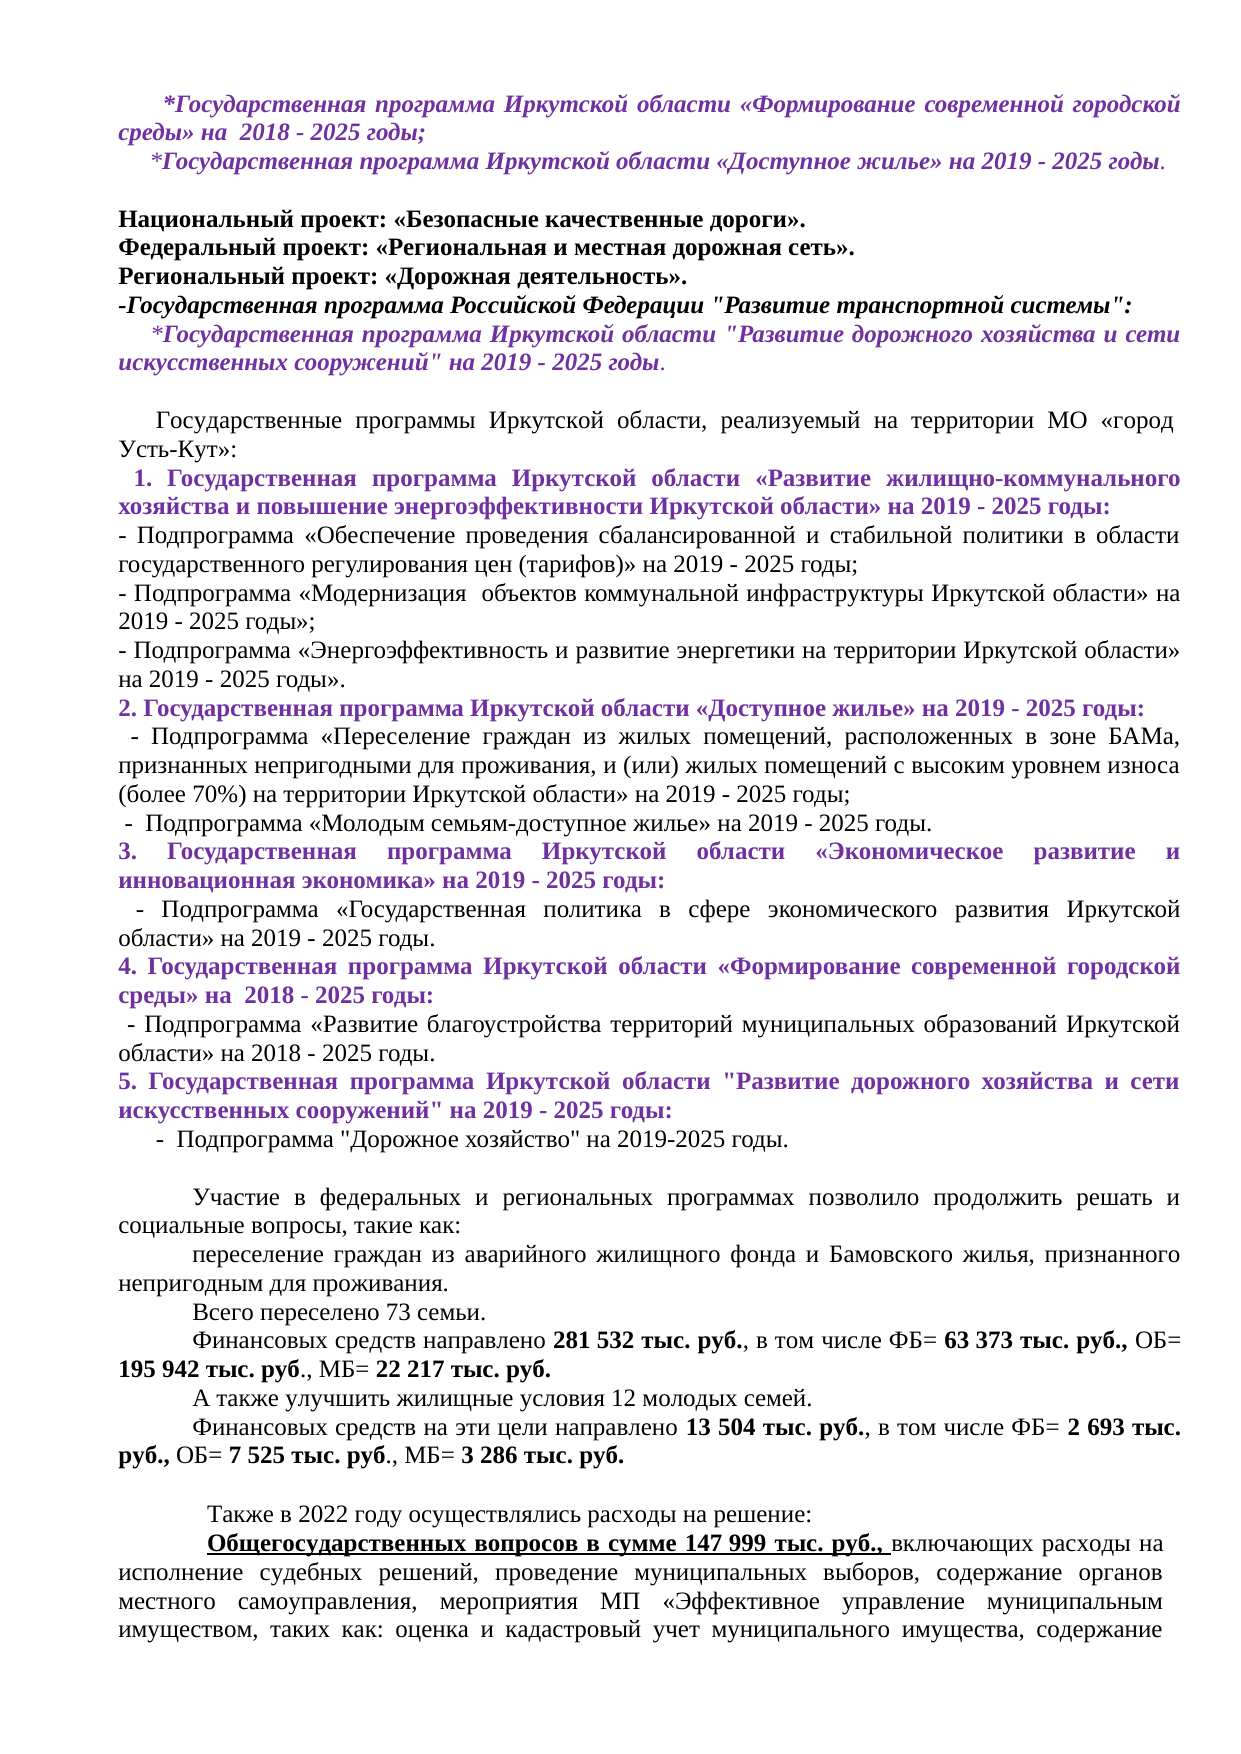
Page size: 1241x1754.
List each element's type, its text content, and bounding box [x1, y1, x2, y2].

text - Подпрограмма «Молодым семьям-доступное жилье» на 2019 - 2025 годы. [118, 808, 1181, 836]
text Финансовых средств направлено 281 532 тыс. руб., в том числе ФБ= 63 373 тыс. руб., ОБ= 195 942 тыс. руб., МБ= 22 217 тыс. руб. [118, 1326, 1181, 1383]
text Национальный проект: «Безопасные качественные дороги». [118, 204, 1181, 232]
text Государственные программы Иркутской области, реализуемый на территории МО «город Усть-Кут»: [118, 405, 1175, 463]
text переселение граждан из аварийного жилищного фонда и Бамовского жилья, признанного непригодным для проживания. [118, 1239, 1181, 1297]
text Региональный проект: «Дорожная деятельность». [118, 261, 1181, 290]
text Финансовых средств на эти цели направлено 13 504 тыс. руб., в том числе ФБ= 2 693 тыс. руб., ОБ= 7 525 тыс. руб., МБ= 3 286 тыс. руб. [118, 1412, 1181, 1469]
text Федеральный проект: «Региональная и местная дорожная сеть». [118, 232, 1181, 261]
text 5. Государственная программа Иркутской области "Развитие дорожного хозяйства и сети искусственных сооружений" на 2019 - 2025 годы: [118, 1066, 1181, 1124]
text - Подпрограмма «Энергоэффективность и развитие энергетики на территории Иркутской области» на 2019 - 2025 годы». [118, 635, 1181, 693]
text А также улучшить жилищные условия 12 молодых семей. [118, 1383, 1181, 1412]
text *Государственная программа Иркутской области «Формирование современной городской среды» на 2018 - 2025 годы; [118, 89, 1181, 146]
text - Подпрограмма «Обеспечение проведения сбалансированной и стабильной политики в области государственного регулирования цен (тарифов)» на 2019 - 2025 годы; [118, 520, 1181, 578]
text 4. Государственная программа Иркутской области «Формирование современной городской среды» на 2018 - 2025 годы: [118, 951, 1181, 1009]
text - Подпрограмма «Модернизация объектов коммунальной инфраструктуры Иркутской области» на 2019 - 2025 годы»; [118, 578, 1181, 635]
text 2. Государственная программа Иркутской области «Доступное жилье» на 2019 - 2025 годы: [118, 693, 1181, 721]
text Всего переселено 73 семьи. [118, 1297, 1181, 1326]
text -Государственная программа Российской Федерации "Развитие транспортной системы": [118, 290, 1181, 319]
text - Подпрограмма «Развитие благоустройства территорий муниципальных образований Иркутской области» на 2018 - 2025 годы. [118, 1009, 1181, 1066]
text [118, 1528, 1164, 1643]
text *Государственная программа Иркутской области "Развитие дорожного хозяйства и сети искусственных сооружений" на 2019 - 2025 годы. [118, 319, 1181, 376]
text 3. Государственная программа Иркутской области «Экономическое развитие и инновационная экономика» на 2019 - 2025 годы: [118, 836, 1181, 894]
text - Подпрограмма «Государственная политика в сфере экономического развития Иркутской области» на 2019 - 2025 годы. [118, 894, 1181, 951]
text 1. Государственная программа Иркутской области «Развитие жилищно-коммунального хозяйства и повышение энергоэффективности Иркутской области» на 2019 - 2025 годы: [118, 463, 1181, 520]
text *Государственная программа Иркутской области «Доступное жилье» на 2019 - 2025 годы. [118, 146, 1181, 175]
text Участие в федеральных и региональных программах позволило продолжить решать и социальные вопросы, такие как: [118, 1182, 1181, 1239]
text - Подпрограмма «Переселение граждан из жилых помещений, расположенных в зоне БАМа, признанных непригодными для проживания, и (или) жилых помещений с высоким уровнем износа (более 70%) на территории Иркутской области» на 2019 - 2025 годы; [118, 721, 1181, 808]
text - Подпрограмма "Дорожное хозяйство" на 2019-2025 годы. [118, 1124, 1175, 1153]
text Также в 2022 году осуществлялись расходы на решение: [118, 1499, 1164, 1528]
